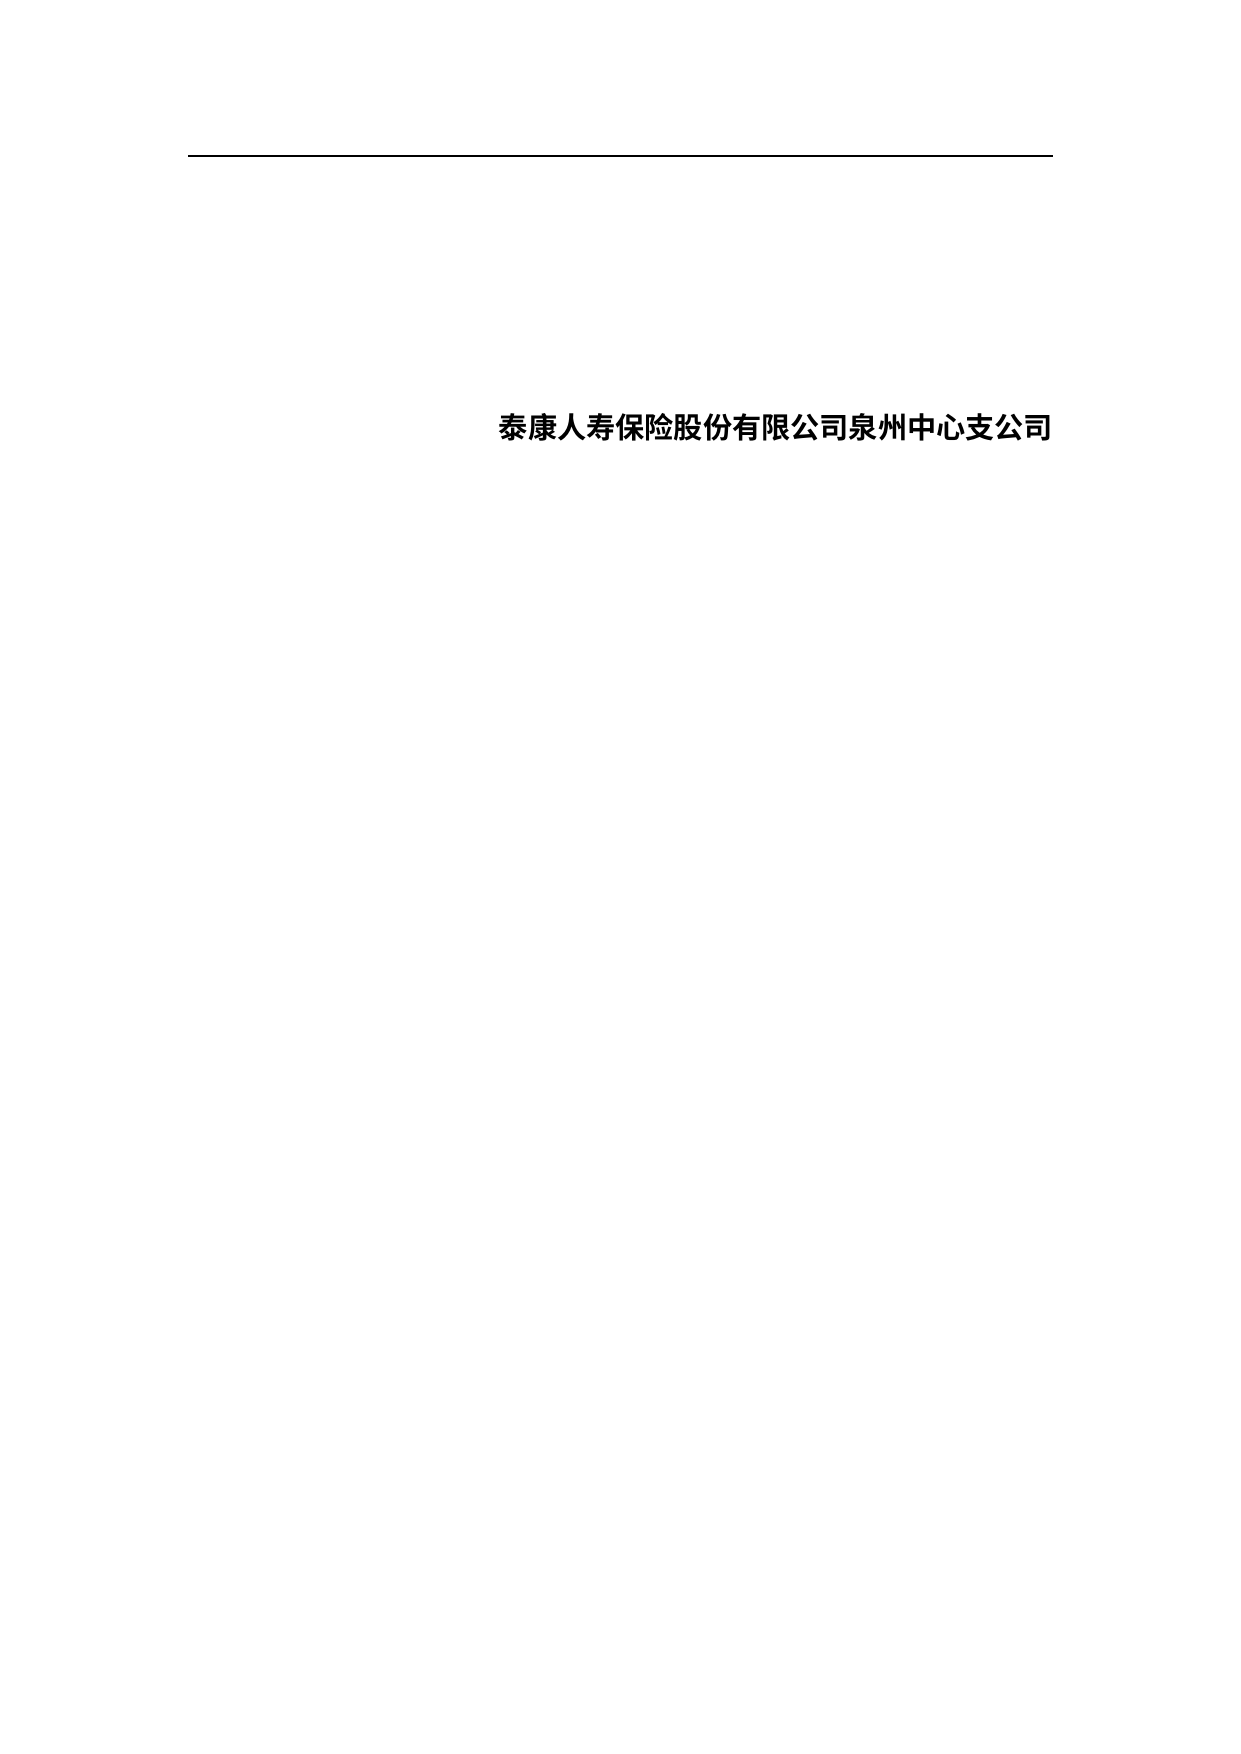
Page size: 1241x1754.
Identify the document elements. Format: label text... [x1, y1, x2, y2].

text 泰康人寿保险股份有限公司泉州中心支公司 [187, 393, 1053, 458]
